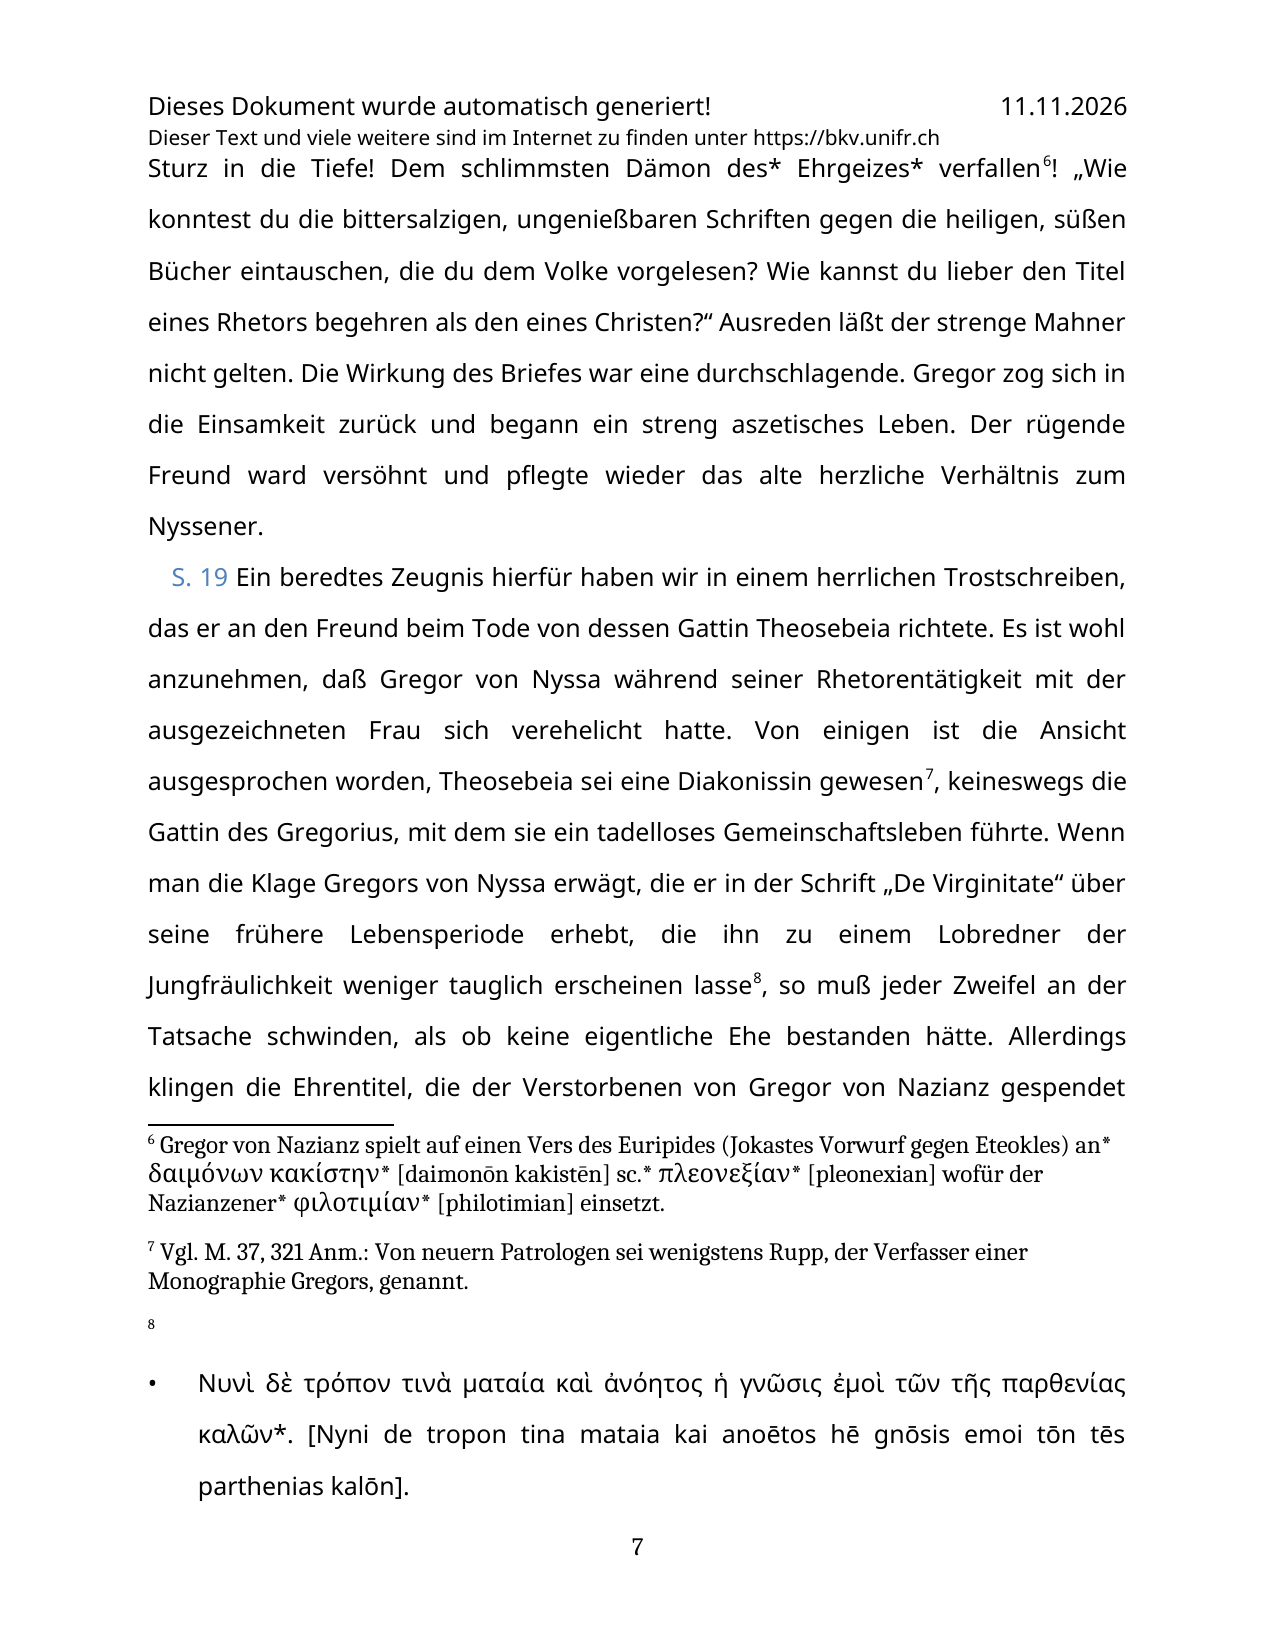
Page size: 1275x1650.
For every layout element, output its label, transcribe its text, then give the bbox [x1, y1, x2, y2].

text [148, 151, 1127, 542]
text S. 19 Ein beredtes Zeugnis hierfür haben wir in einem herrlichen Trostschreiben, das er an den Freund beim Tode von dessen Gattin Theosebeia richtete. Es ist wohl anzunehmen, daß Gregor von Nyssa während seiner Rhetorentätigkeit mit der ausgezeichneten Frau sich verehelicht hatte. Von einigen ist die Ansicht ausgesprochen worden, Theosebeia sei eine Diakonissin gewesen, keineswegs die Gattin des Gregorius, mit dem sie ein tadelloses Gemeinschaftsleben führte. Wenn man die Klage Gregors von Nyssa erwägt, die er in der Schrift „De Virginitate“ über seine frühere Lebensperiode erhebt, die ihn zu einem Lobredner der Jungfräulichkeit weniger tauglich erscheinen lasse, so muß jeder Zweifel an der Tatsache schwinden, als ob keine eigentliche Ehe bestanden hätte. Allerdings klingen die Ehrentitel, die der Verstorbenen von Gregor von Nazianz gespendet werden, überschwenglich und feierlich. Sie war eine Zierde der Kirche, ein Ehrenschmuck Christi, das Schönste und Herrlichste in der schönen Gemeinde usw. Aber man beachte den rhetorischen Ton des Schreibens, das darauf abgestimmt ist, dem Freunde den schmerzlichen Verlust zu erleichtern. Derselbe zeigt übrigens eine bewundernswerte Fassung und Ergebung und bewährt in allem die echte Weisheit. [148, 559, 1127, 1104]
